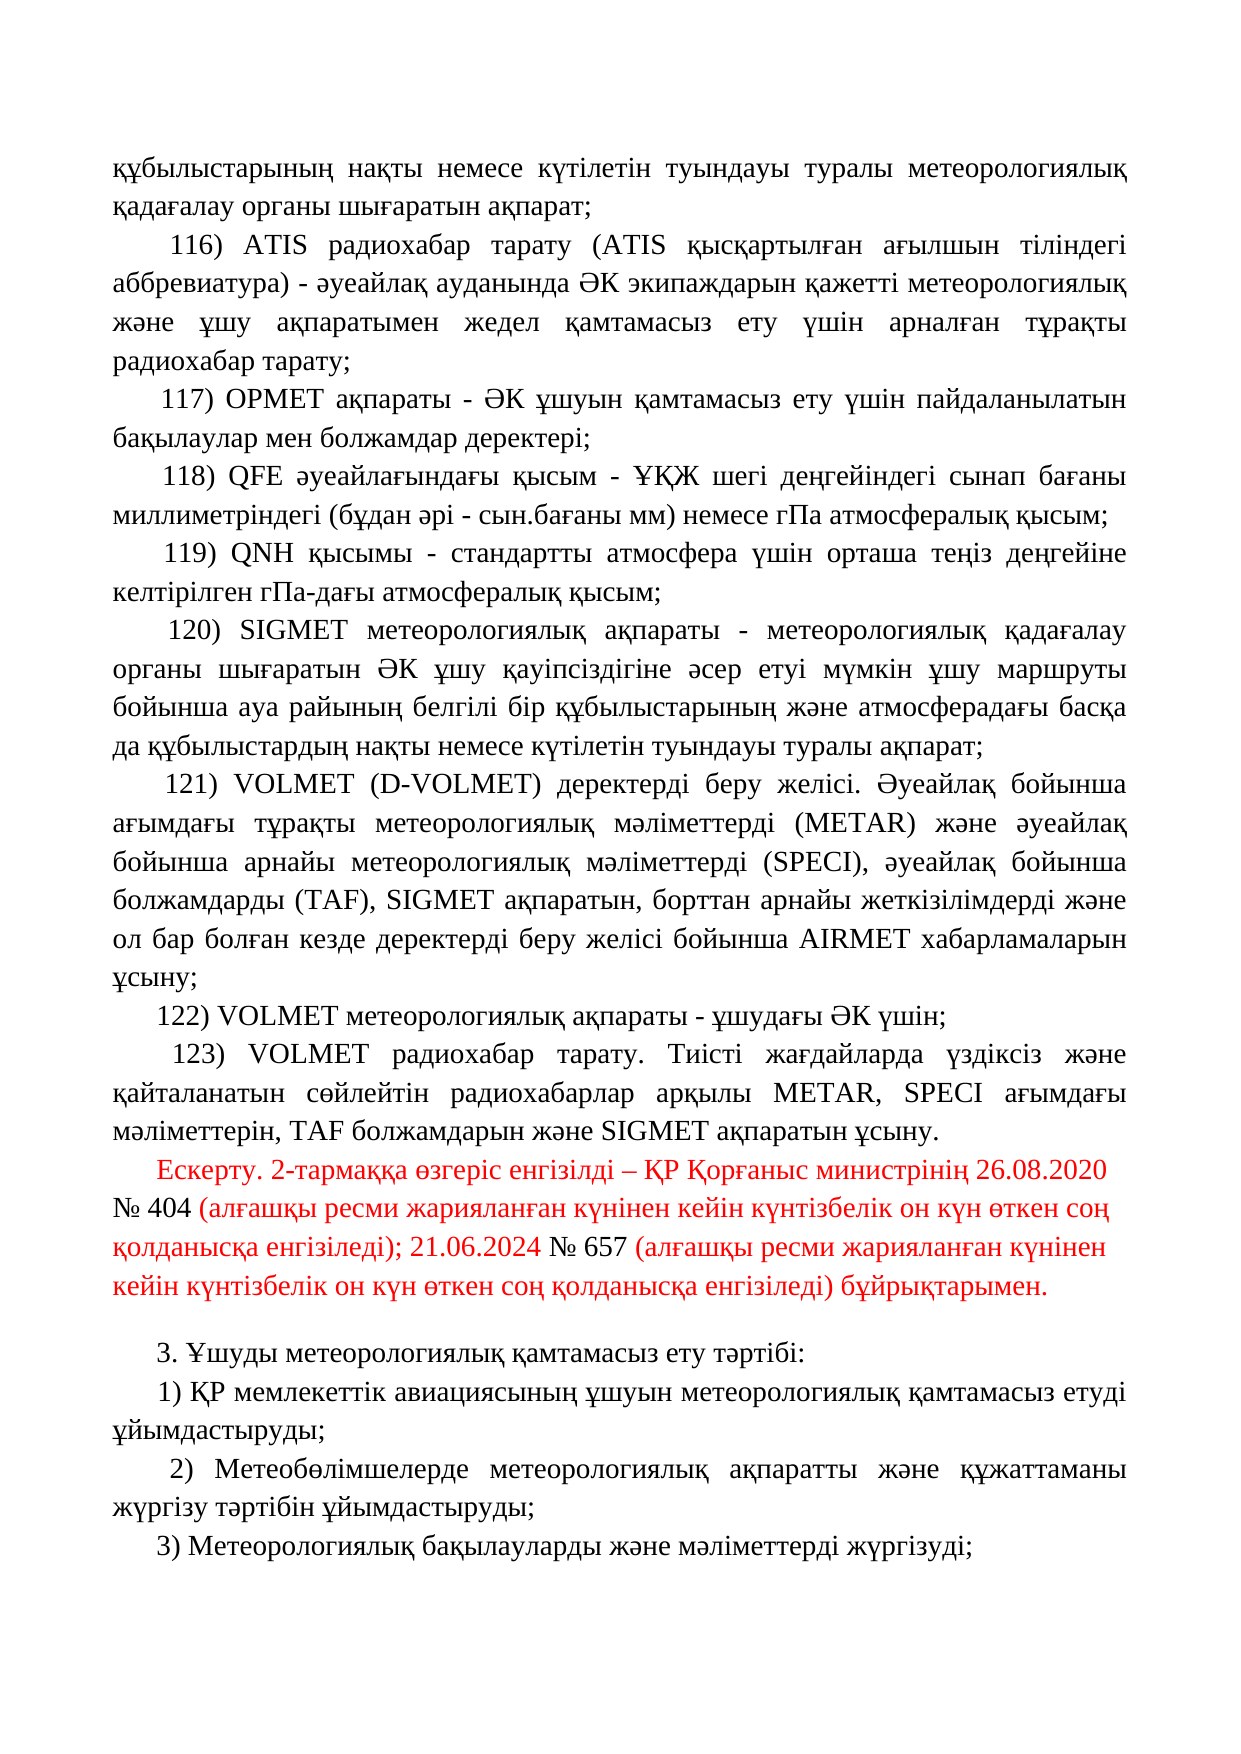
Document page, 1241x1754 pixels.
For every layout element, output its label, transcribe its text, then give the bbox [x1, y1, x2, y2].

text 122) VOLMET метеорологиялық ақпараты - ұшудағы ӘК үшін; [112, 998, 1128, 1031]
text 119) QNH қысымы - стандартты атмосфера үшін орташа теңіз деңгейіне келтірілген гПа-дағы атмосфералық қысым; [112, 535, 1128, 607]
text 2) Метеобөлімшелерде метеорологиялық ақпаратты және құжаттаманы жүргізу тәртібін ұйымдастыруды; [112, 1451, 1128, 1523]
text Ескерту. 2-тармаққа өзгеріс енгізілді – ҚР Қорғаныс министрінің 26.08.2020 № 404 (алғашқы ресми жарияланған күнінен кейін күнтізбелік он күн өткен соң қолданысқа енгізіледі); 21.06.2024 № 657 (алғашқы ресми жарияланған күнінен кейін күнтізбелік он күн өткен соң қолданысқа енгізіледі) бұйрықтарымен. [112, 1152, 1128, 1331]
text 123) VOLMET радиохабар тарату. Тиісті жағдайларда үздіксіз және қайталанатын сөйлейтін радиохабарлар арқылы METAR, SPECI ағымдағы мәліметтерін, TAF болжамдарын және SIGMET ақпаратын ұсыну. [112, 1036, 1128, 1147]
text 3. Ұшуды метеорологиялық қамтамасыз ету тәртібі: [112, 1335, 1128, 1369]
text 3) Метеорологиялық бақылауларды және мәліметтерді жүргізуді; [112, 1528, 1128, 1562]
text 120) SIGMET метеорологиялық ақпараты - метеорологиялық қадағалау органы шығаратын ӘК ұшу қауіпсіздігіне әсер етуі мүмкін ұшу маршруты бойынша ауа райының белгілі бір құбылыстарының және атмосферадағы басқа да құбылыстардың нақты немесе күтілетін туындауы туралы ақпарат; [112, 612, 1128, 762]
text 118) QFE әуеайлағындағы қысым - ҰҚЖ шегі деңгейіндегі сынап бағаны миллиметріндегі (бұдан әрі - сын.бағаны мм) немесе гПа атмосфералық қысым; [112, 458, 1128, 530]
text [112, 150, 1128, 222]
text 117) ОРМЕТ ақпараты - ӘК ұшуын қамтамасыз ету үшін пайдаланылатын бақылаулар мен болжамдар деректері; [112, 381, 1128, 453]
text 121) VOLMET (D-VOLMET) деректерді беру желісі. Әуеайлақ бойынша ағымдағы тұрақты метеорологиялық мәліметтерді (METAR) және әуеайлақ бойынша арнайы метеорологиялық мәліметтерді (SPECI), әуеайлақ бойынша болжамдарды (TAF), SIGMET ақпаратын, борттан арнайы жеткізілімдерді және ол бар болған кезде деректерді беру желісі бойынша AIRMET хабарламаларын ұсыну; [112, 767, 1128, 993]
text 116) ATIS радиохабар тарату (ATIS қысқартылған ағылшын тіліндегі аббревиатура) - әуеайлақ ауданында ӘК экипаждарын қажетті метеорологиялық және ұшу ақпаратымен жедел қамтамасыз ету үшін арналған тұрақты радиохабар тарату; [112, 227, 1128, 376]
text 1) ҚР мемлекеттік авиациясының ұшуын метеорологиялық қамтамасыз етуді ұйымдастыруды; [112, 1374, 1128, 1446]
